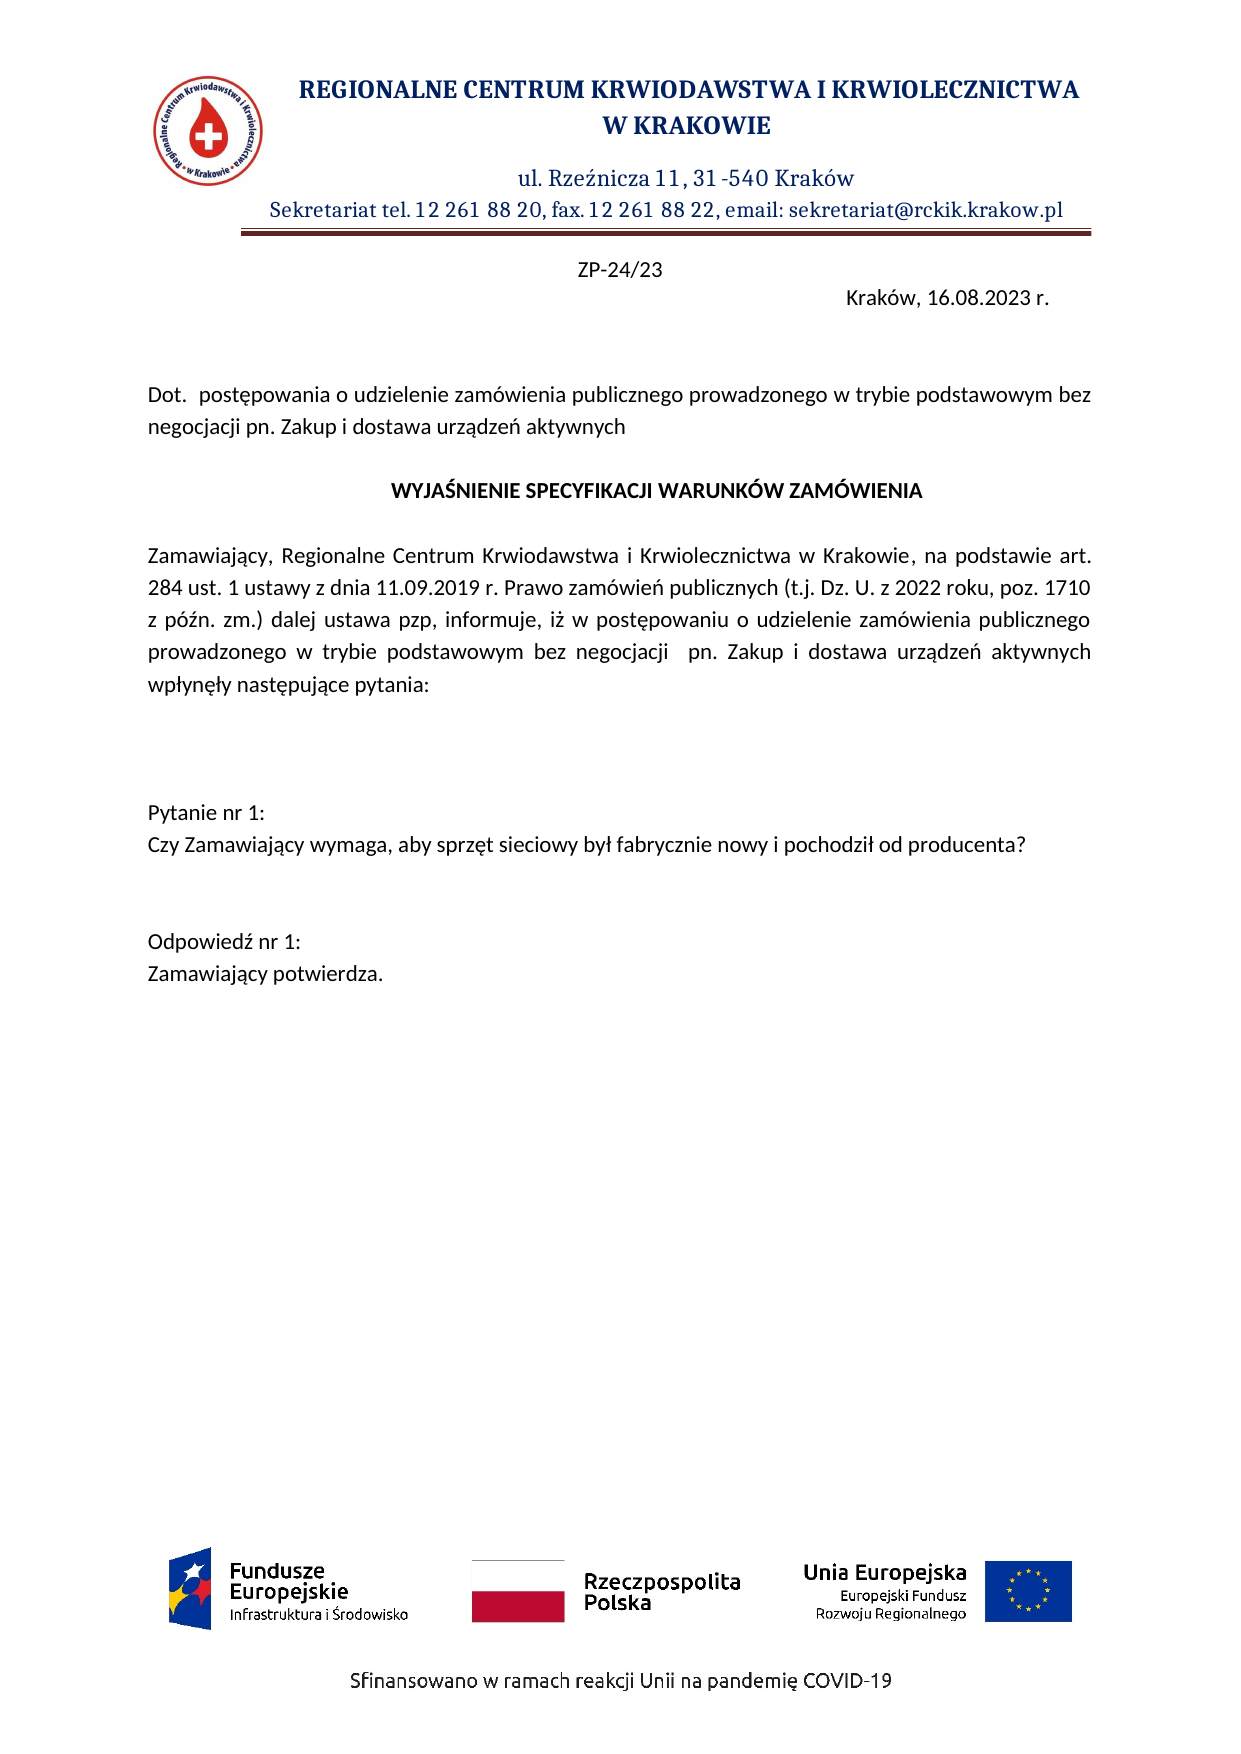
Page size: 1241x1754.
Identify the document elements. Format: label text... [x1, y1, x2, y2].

text Dot. postępowania o udzielenie zamówienia publicznego prowadzonego w trybie podstawowym bez negocjacji pn. Zakup i dostawa urządzeń aktywnych [148, 380, 1093, 440]
text Pytanie nr 1: [148, 798, 1093, 826]
text WYJAŚNIENIE SPECYFIKACJI WARUNKÓW ZAMÓWIENIA [221, 477, 1093, 504]
text Kraków, 16.08.2023 r. [148, 283, 1093, 311]
text Czy Zamawiający wymaga, aby sprzęt sieciowy był fabrycznie nowy i pochodził od producenta? [148, 831, 1093, 859]
text Zamawiający potwierdza. [148, 959, 1093, 987]
text Odpowiedź nr 1: [148, 927, 1093, 955]
text Zamawiający, Regionalne Centrum Krwiodawstwa i Krwiolecznictwa w Krakowie, na podstawie art. 284 ust. 1 ustawy z dnia 11.09.2019 r. Prawo zamówień publicznych (t.j. Dz. U. z 2022 roku, poz. 1710 z późn. zm.) dalej ustawa pzp, informuje, iż w postępowaniu o udzielenie zamówienia publicznego prowadzonego w trybie podstawowym bez negocjacji pn. Zakup i dostawa urządzeń aktywnych wpłynęły następujące pytania: [148, 541, 1093, 698]
picture [147, 1525, 1093, 1712]
